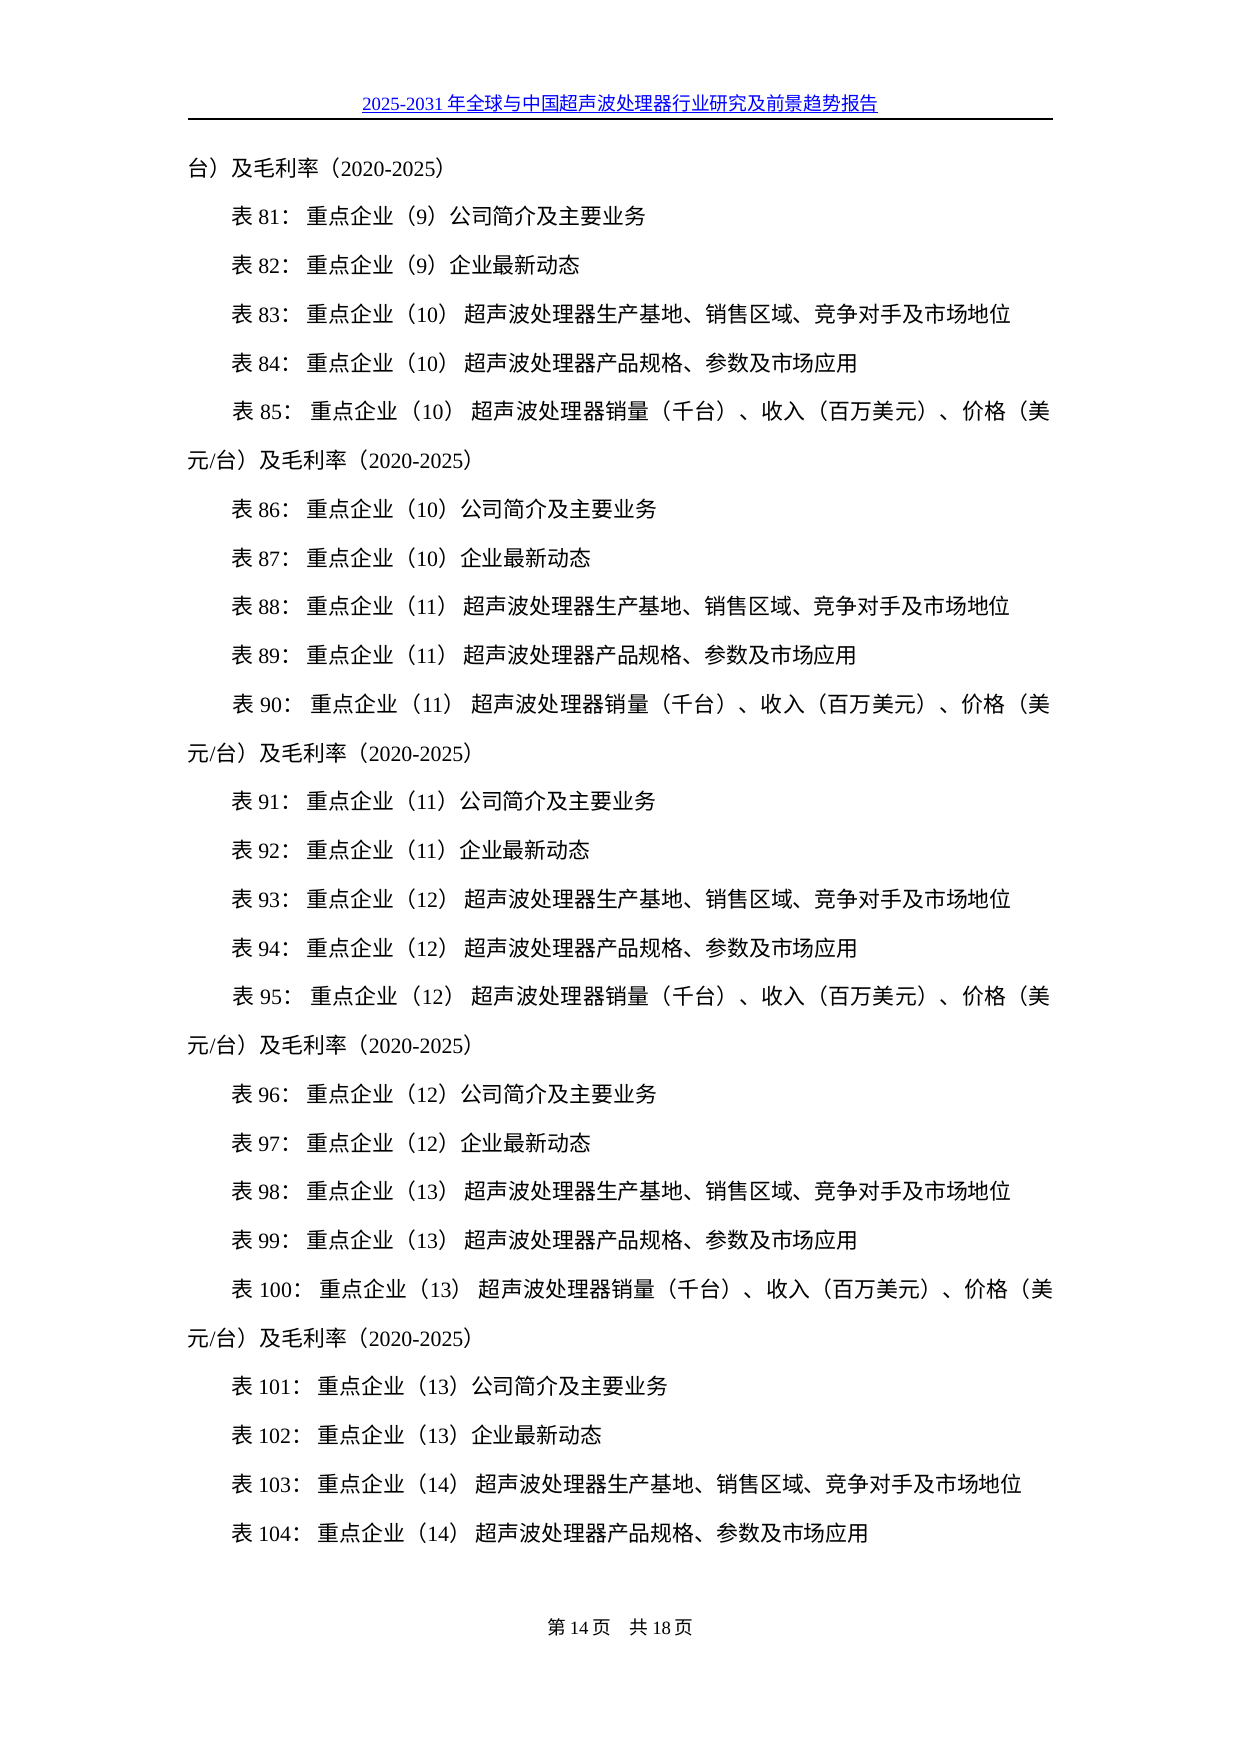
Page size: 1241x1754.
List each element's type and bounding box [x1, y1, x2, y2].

text [187, 150, 1053, 1548]
